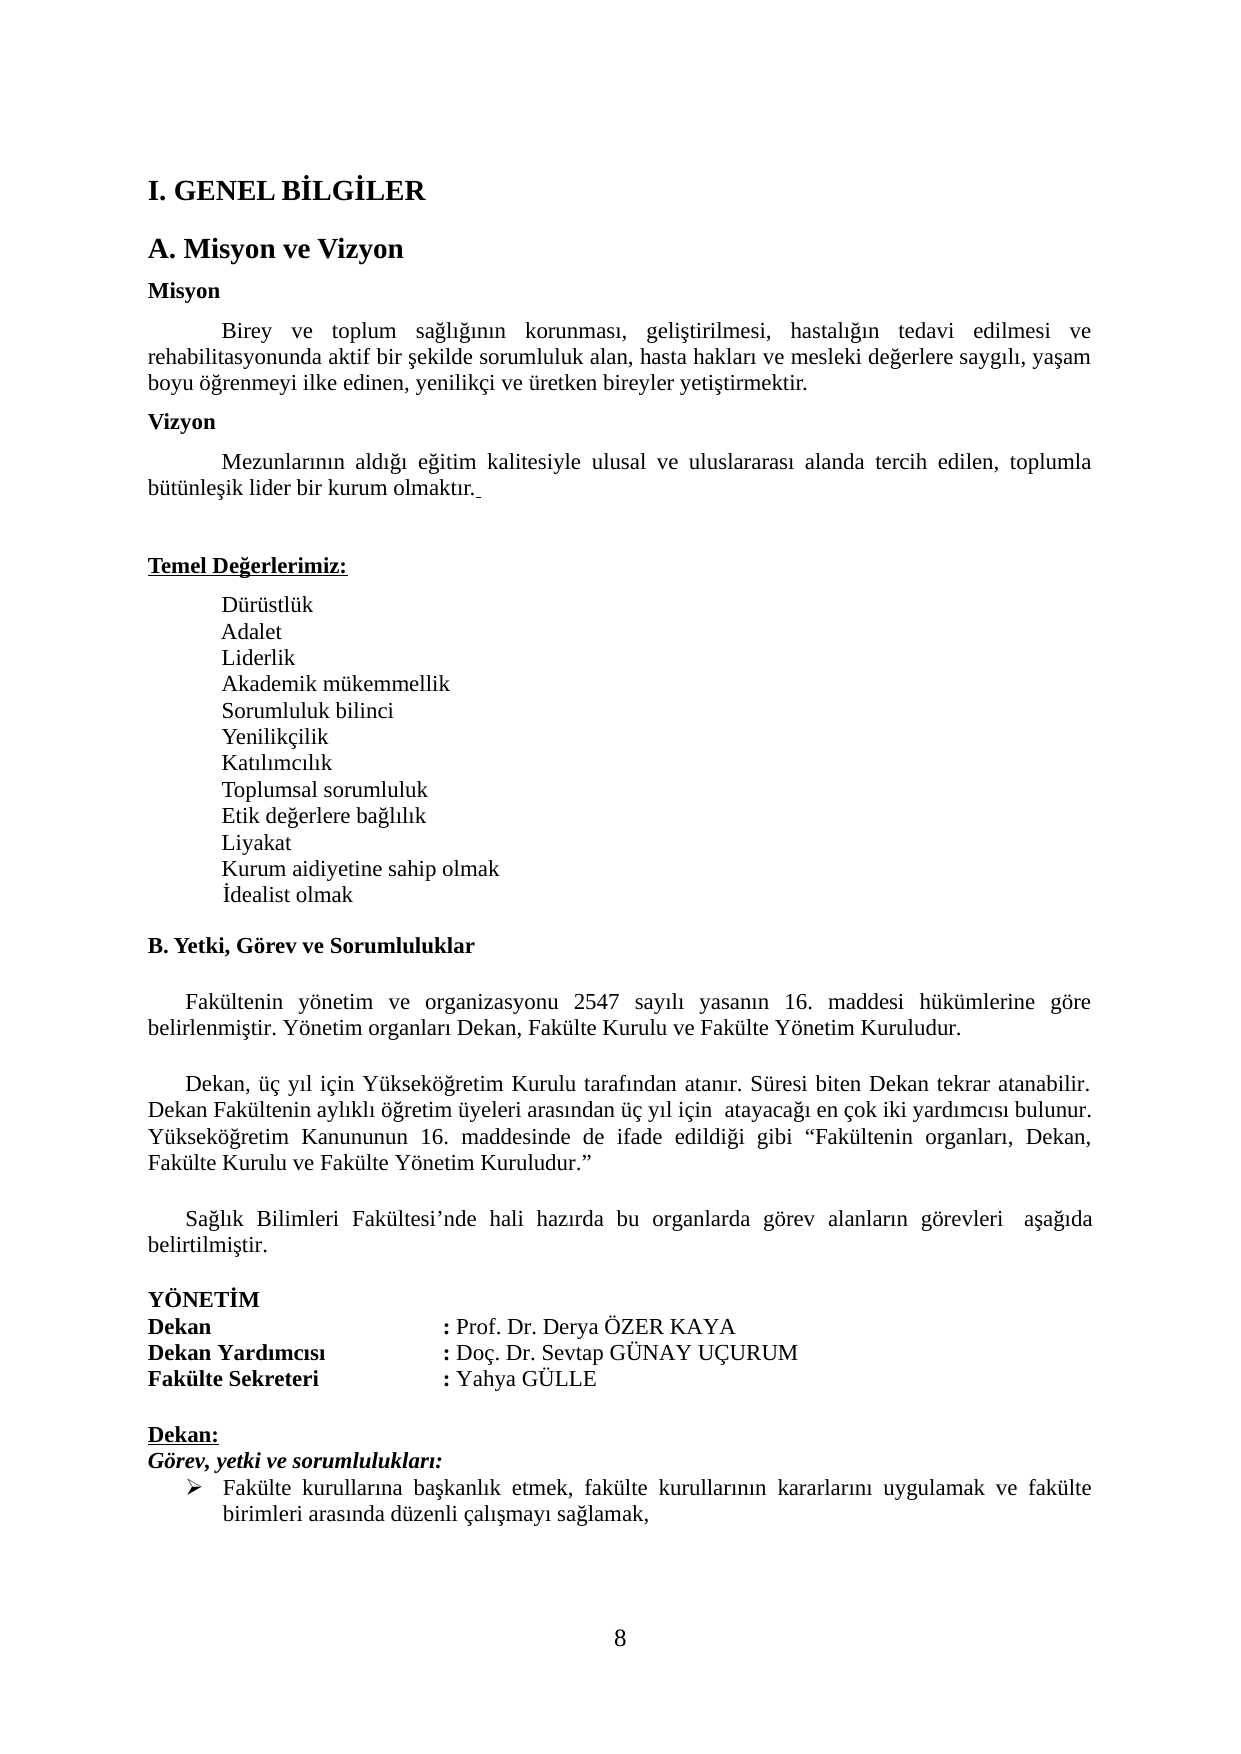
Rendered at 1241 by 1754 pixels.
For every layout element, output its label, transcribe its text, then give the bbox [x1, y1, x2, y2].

text Temel Değerlerimiz: [148, 552, 1092, 578]
subtitle B. Yetki, Görev ve Sorumluluklar [148, 933, 1092, 959]
text Liyakat [148, 828, 1092, 855]
text Mezunlarının aldığı eğitim kalitesiyle ulusal ve uluslararası alanda tercih edilen, toplumla bütünleşik lider bir kurum olmaktır. [148, 448, 1092, 501]
subtitle A. Misyon ve Vizyon [148, 231, 1092, 265]
text Liderlik [148, 644, 1092, 670]
text Dekan Yardımcısı : Doç. Dr. Sevtap GÜNAY UÇURUM [148, 1339, 1092, 1366]
text Fakültenin yönetim ve organizasyonu 2547 sayılı yasanın 16. maddesi hükümlerine göre belirlenmiştir. Yönetim organları Dekan, Fakülte Kurulu ve Fakülte Yönetim Kuruludur. [148, 988, 1092, 1041]
text Dekan, üç yıl için Yükseköğretim Kurulu tarafından atanır. Süresi biten Dekan tekrar atanabilir. Dekan Fakültenin aylıklı öğretim üyeleri arasından üç yıl için atayacağı en çok iki yardımcısı bulunur. Yükseköğretim Kanununun 16. maddesinde de ifade edildiği gibi “Fakültenin organları, Dekan, Fakülte Kurulu ve Fakülte Yönetim Kuruludur.” [148, 1070, 1092, 1175]
text Akademik mükemmellik [148, 670, 1092, 697]
text Misyon [148, 277, 1092, 304]
text Adalet [148, 618, 1092, 644]
text Görev, yetki ve sorumlulukları: [148, 1447, 1092, 1474]
text Katılımcılık [148, 749, 1092, 776]
list Fakülte kurullarına başkanlık etmek, fakülte kurullarının kararlarını uygulamak ve fakülte birimleri arasında düzenli çalışmayı sağlamak, [185, 1474, 1092, 1526]
text Dekan: [148, 1421, 1092, 1447]
text Toplumsal sorumluluk [148, 776, 1092, 802]
text Sağlık Bilimleri Fakültesi’nde hali hazırda bu organlarda görev alanların görevleri aşağıda belirtilmiştir. [148, 1204, 1092, 1257]
text İdealist olmak [223, 881, 1092, 908]
text YÖNETİM [148, 1286, 1092, 1313]
text Sorumluluk bilinci [148, 697, 1092, 723]
text Birey ve toplum sağlığının korunması, geliştirilmesi, hastalığın tedavi edilmesi ve rehabilitasyonunda aktif bir şekilde sorumluluk alan, hasta hakları ve mesleki değerlere saygılı, yaşam boyu öğrenmeyi ilke edinen, yenilikçi ve üretken bireyler yetiştirmektir. [148, 317, 1092, 396]
text Dekan : Prof. Dr. Derya ÖZER KAYA [148, 1313, 1092, 1339]
text Kurum aidiyetine sahip olmak [148, 855, 1092, 881]
subtitle I. GENEL BİLGİLER [148, 173, 1092, 206]
text Yenilikçilik [148, 723, 1092, 749]
text Dürüstlük [148, 591, 1092, 618]
text Vizyon [148, 408, 1092, 435]
text Fakülte Sekreteri : Yahya GÜLLE [148, 1366, 1092, 1392]
text Etik değerlere bağlılık [148, 802, 1092, 828]
